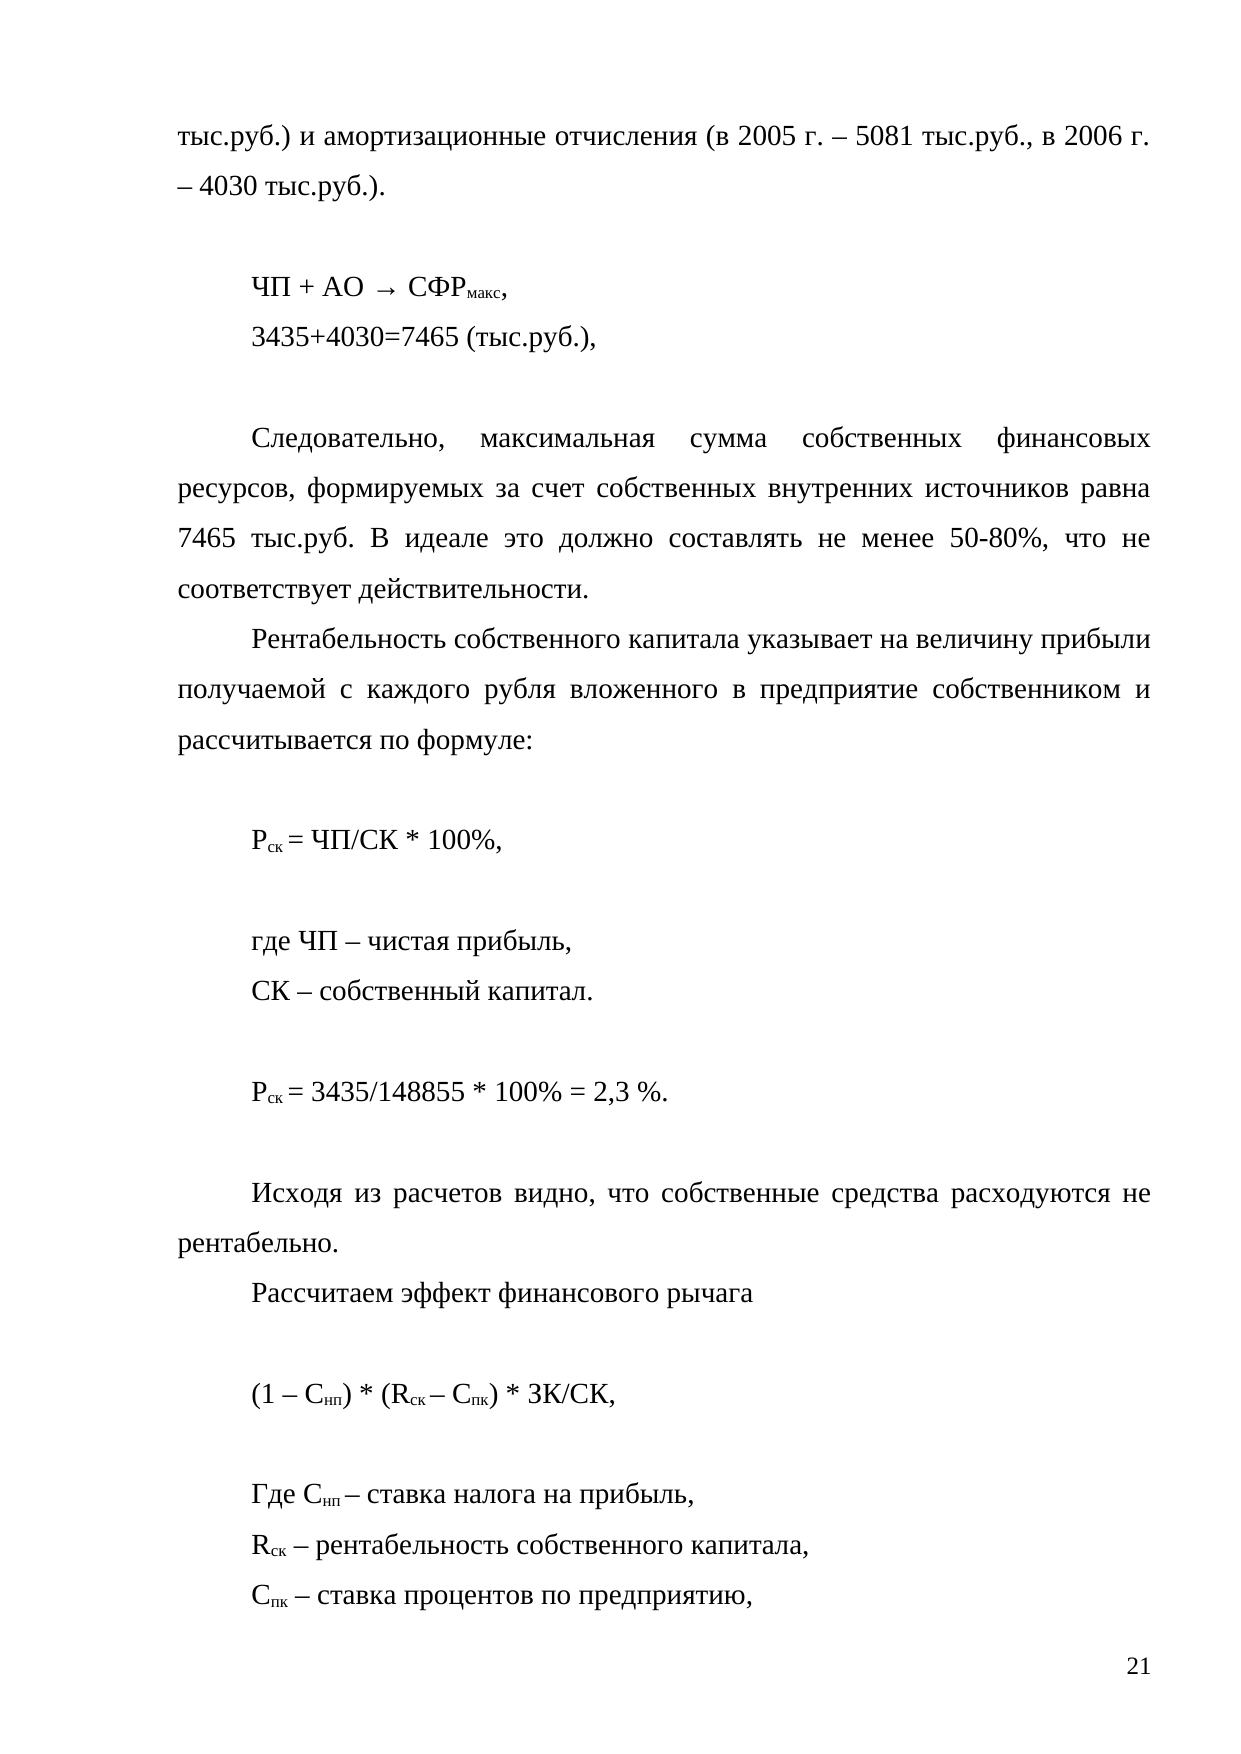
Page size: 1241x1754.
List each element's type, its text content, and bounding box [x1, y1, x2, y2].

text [177, 118, 1152, 202]
text Rcк – рентабельность собственного капитала, [177, 1527, 1152, 1560]
text Рентабельность собственного капитала указывает на величину прибыли получаемой с каждого рубля вложенного в предприятие собственником и рассчитывается по формуле: [177, 621, 1152, 755]
text ЧП + АО → СФРмакс, [177, 269, 1152, 303]
text (1 – Снп) * (Rcк – Cпк) * ЗК/СК, [177, 1376, 1152, 1409]
text Рассчитаем эффект финансового рычага [177, 1275, 1152, 1309]
text СК – собственный капитал. [177, 973, 1152, 1007]
text Следовательно, максимальная сумма собственных финансовых ресурсов, формируемых за счет собственных внутренних источников равна 7465 тыс.руб. В идеале это должно составлять не менее 50-80%, что не соответствует действительности. [177, 420, 1152, 604]
text Рск = ЧП/СК * 100%, [177, 822, 1152, 856]
text Исходя из расчетов видно, что собственные средства расходуются не рентабельно. [177, 1175, 1152, 1258]
text Рск = 3435/148855 * 100% = 2,3 %. [177, 1074, 1152, 1108]
text где ЧП – чистая прибыль, [177, 923, 1152, 957]
text 3435+4030=7465 (тыс.руб.), [177, 319, 1152, 353]
text Где Снп – ставка налога на прибыль, [177, 1477, 1152, 1510]
text Cпк – ставка процентов по предприятию, [177, 1577, 1152, 1611]
